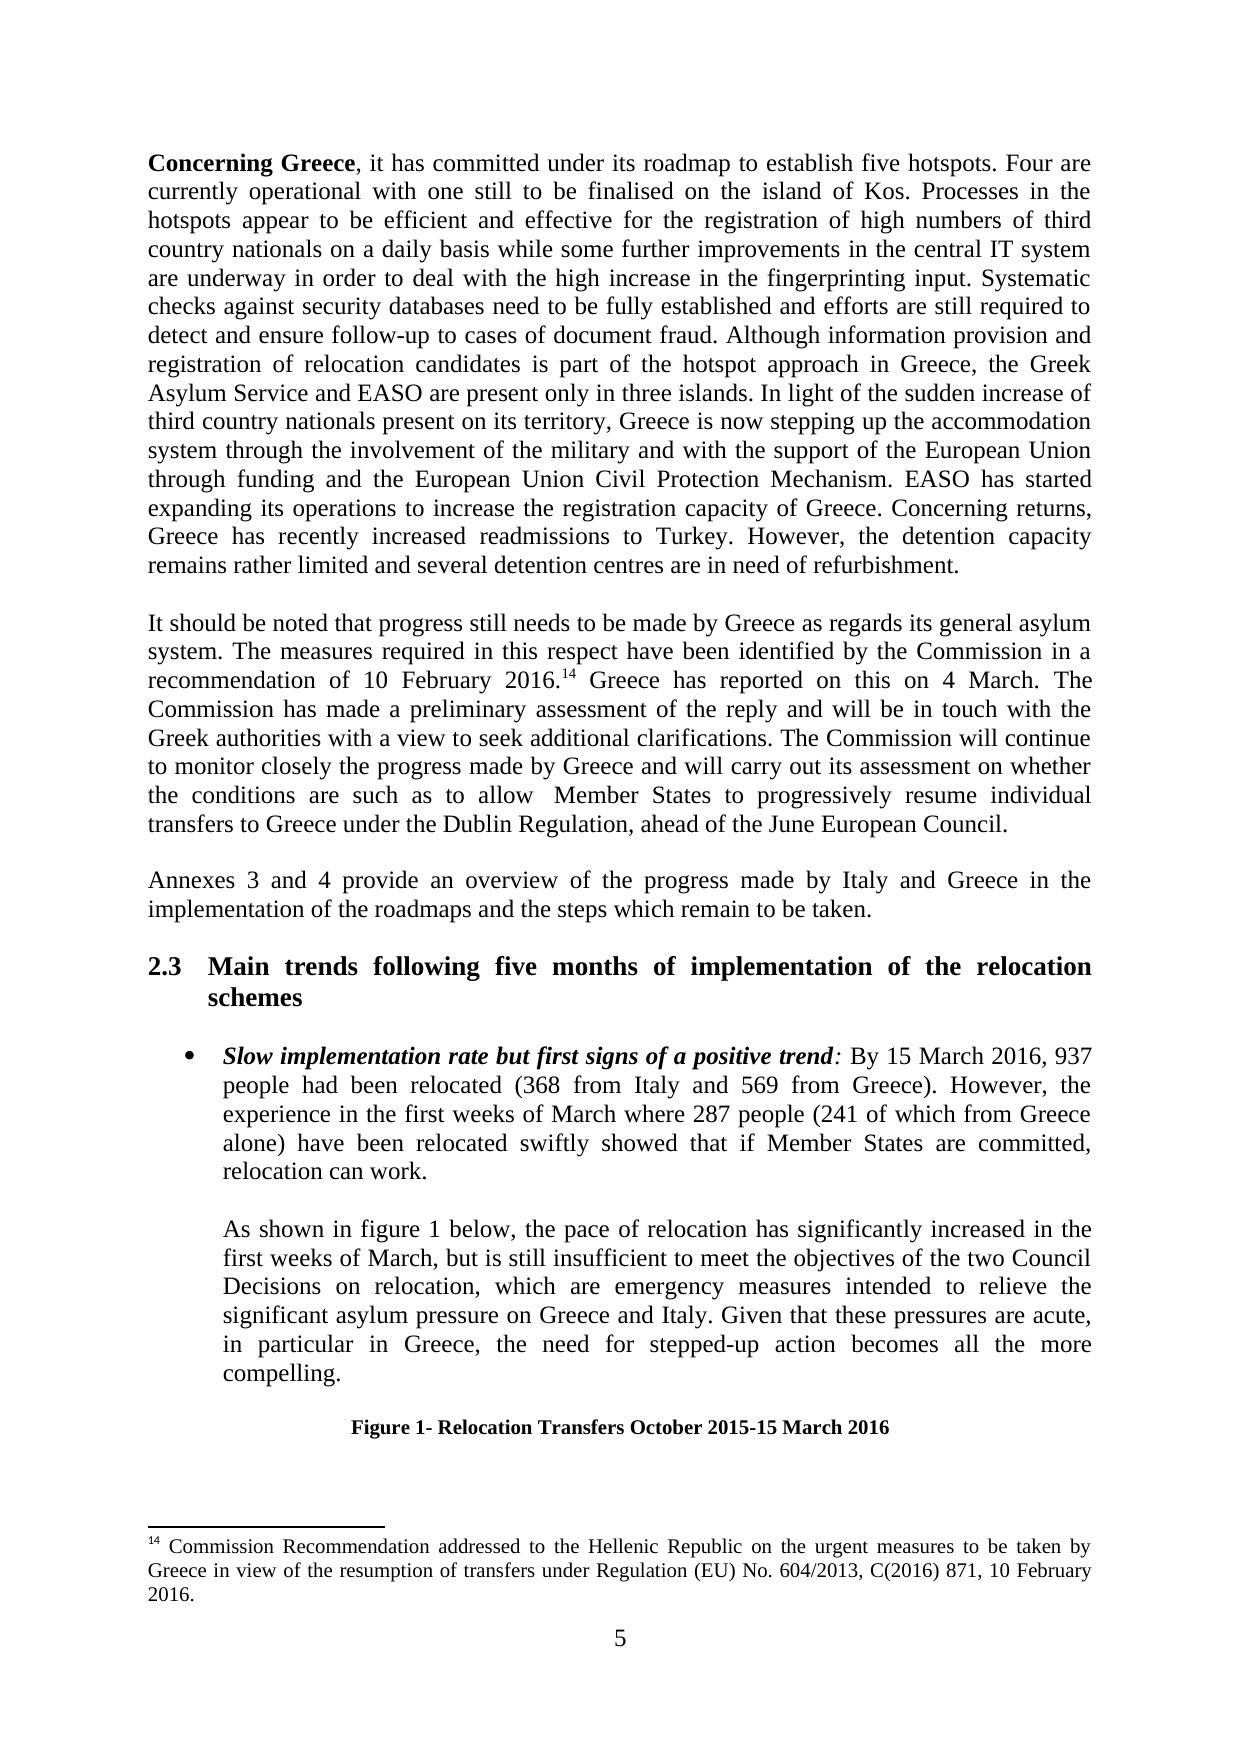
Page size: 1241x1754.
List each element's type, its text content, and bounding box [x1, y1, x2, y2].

text Annexes 3 and 4 provide an overview of the progress made by Italy and Greece in the implementation of the roadmaps and the steps which remain to be taken. [148, 865, 1093, 923]
text As shown in figure 1 below, the pace of relocation has significantly increased in the first weeks of March, but is still insufficient to meet the objectives of the two Council Decisions on relocation, which are emergency measures intended to relieve the significant asylum pressure on Greece and Italy. Given that these pressures are acute, in particular in Greece, the need for stepped-up action becomes all the more compelling. [223, 1214, 1093, 1386]
list Slow implementation rate but first signs of a positive trend: By 15 March 2016, 937 people had been relocated (368 from Italy and 569 from Greece). However, the experience in the first weeks of March where 287 people (241 of which from Greece alone) have been relocated swiftly showed that if Member States are committed, relocation can work. [185, 1041, 1093, 1185]
subtitle Main trends following five months of implementation of the relocation schemes [148, 950, 1093, 1013]
text Concerning Greece, it has committed under its roadmap to establish five hotspots. Four are currently operational with one still to be finalised on the island of Kos. Processes in the hotspots appear to be efficient and effective for the registration of high numbers of third country nationals on a daily basis while some further improvements in the central IT system are underway in order to deal with the high increase in the fingerprinting input. Systematic checks against security databases need to be fully established and efforts are still required to detect and ensure follow-up to cases of document fraud. Although information provision and registration of relocation candidates is part of the hotspot approach in Greece, the Greek Asylum Service and EASO are present only in three islands. In light of the sudden increase of third country nationals present on its territory, Greece is now stepping up the accommodation system through the involvement of the military and with the support of the European Union through funding and the European Union Civil Protection Mechanism. EASO has started expanding its operations to increase the registration capacity of Greece. Concerning returns, Greece has recently increased readmissions to Turkey. However, the detention capacity remains rather limited and several detention centres are in need of refurbishment. [148, 148, 1093, 579]
text Figure 1- Relocation Transfers October 2015-15 March 2016 [148, 1415, 1093, 1439]
text It should be noted that progress still needs to be made by Greece as regards its general asylum system. The measures required in this respect have been identified by the Commission in a recommendation of 10 February 2016. Greece has reported on this on 4 March. The Commission has made a preliminary assessment of the reply and will be in touch with the Greek authorities with a view to seek additional clarifications. The Commission will continue to monitor closely the progress made by Greece and will carry out its assessment on whether the conditions are such as to allow Member States to progressively resume individual transfers to Greece under the Dublin Regulation, ahead of the June European Council. [148, 608, 1093, 838]
